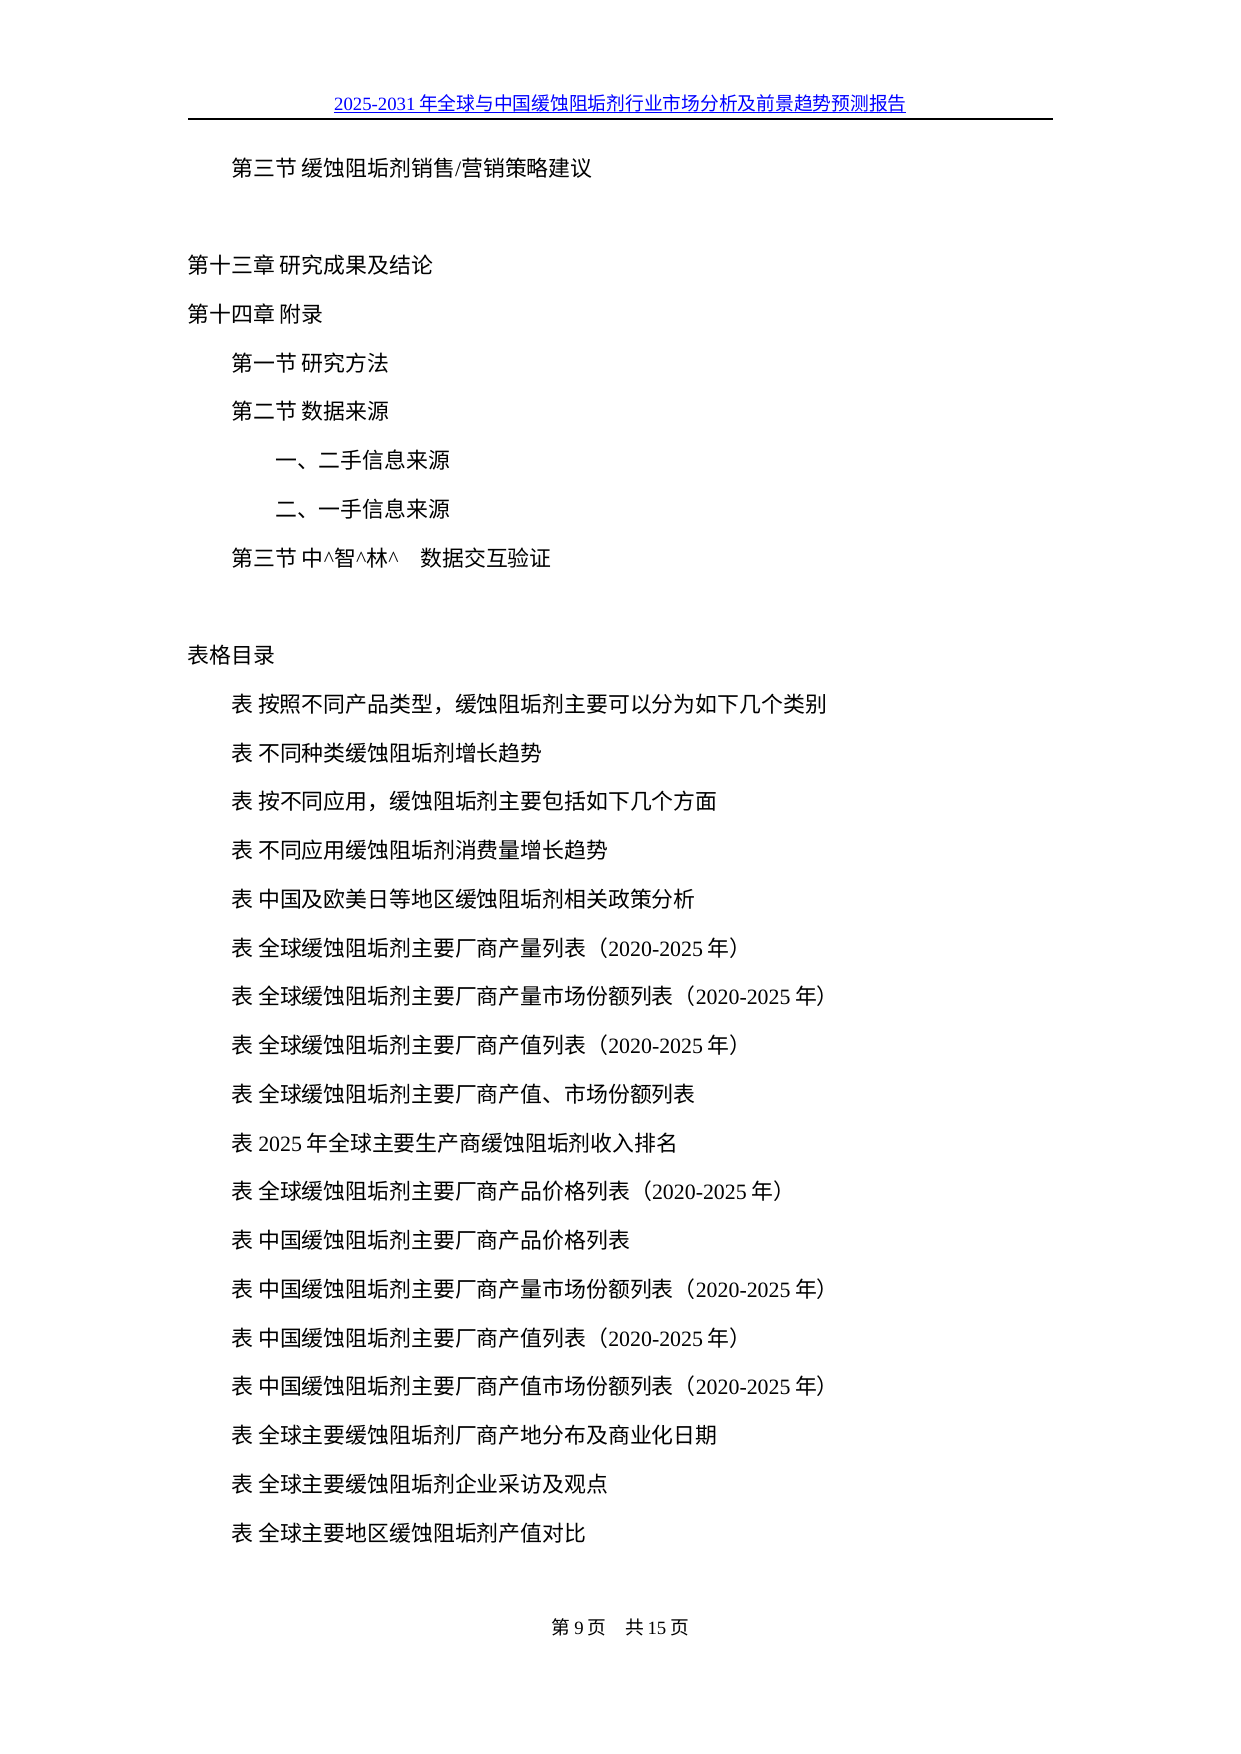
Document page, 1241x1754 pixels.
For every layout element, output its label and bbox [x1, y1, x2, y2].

text [187, 150, 1053, 1548]
